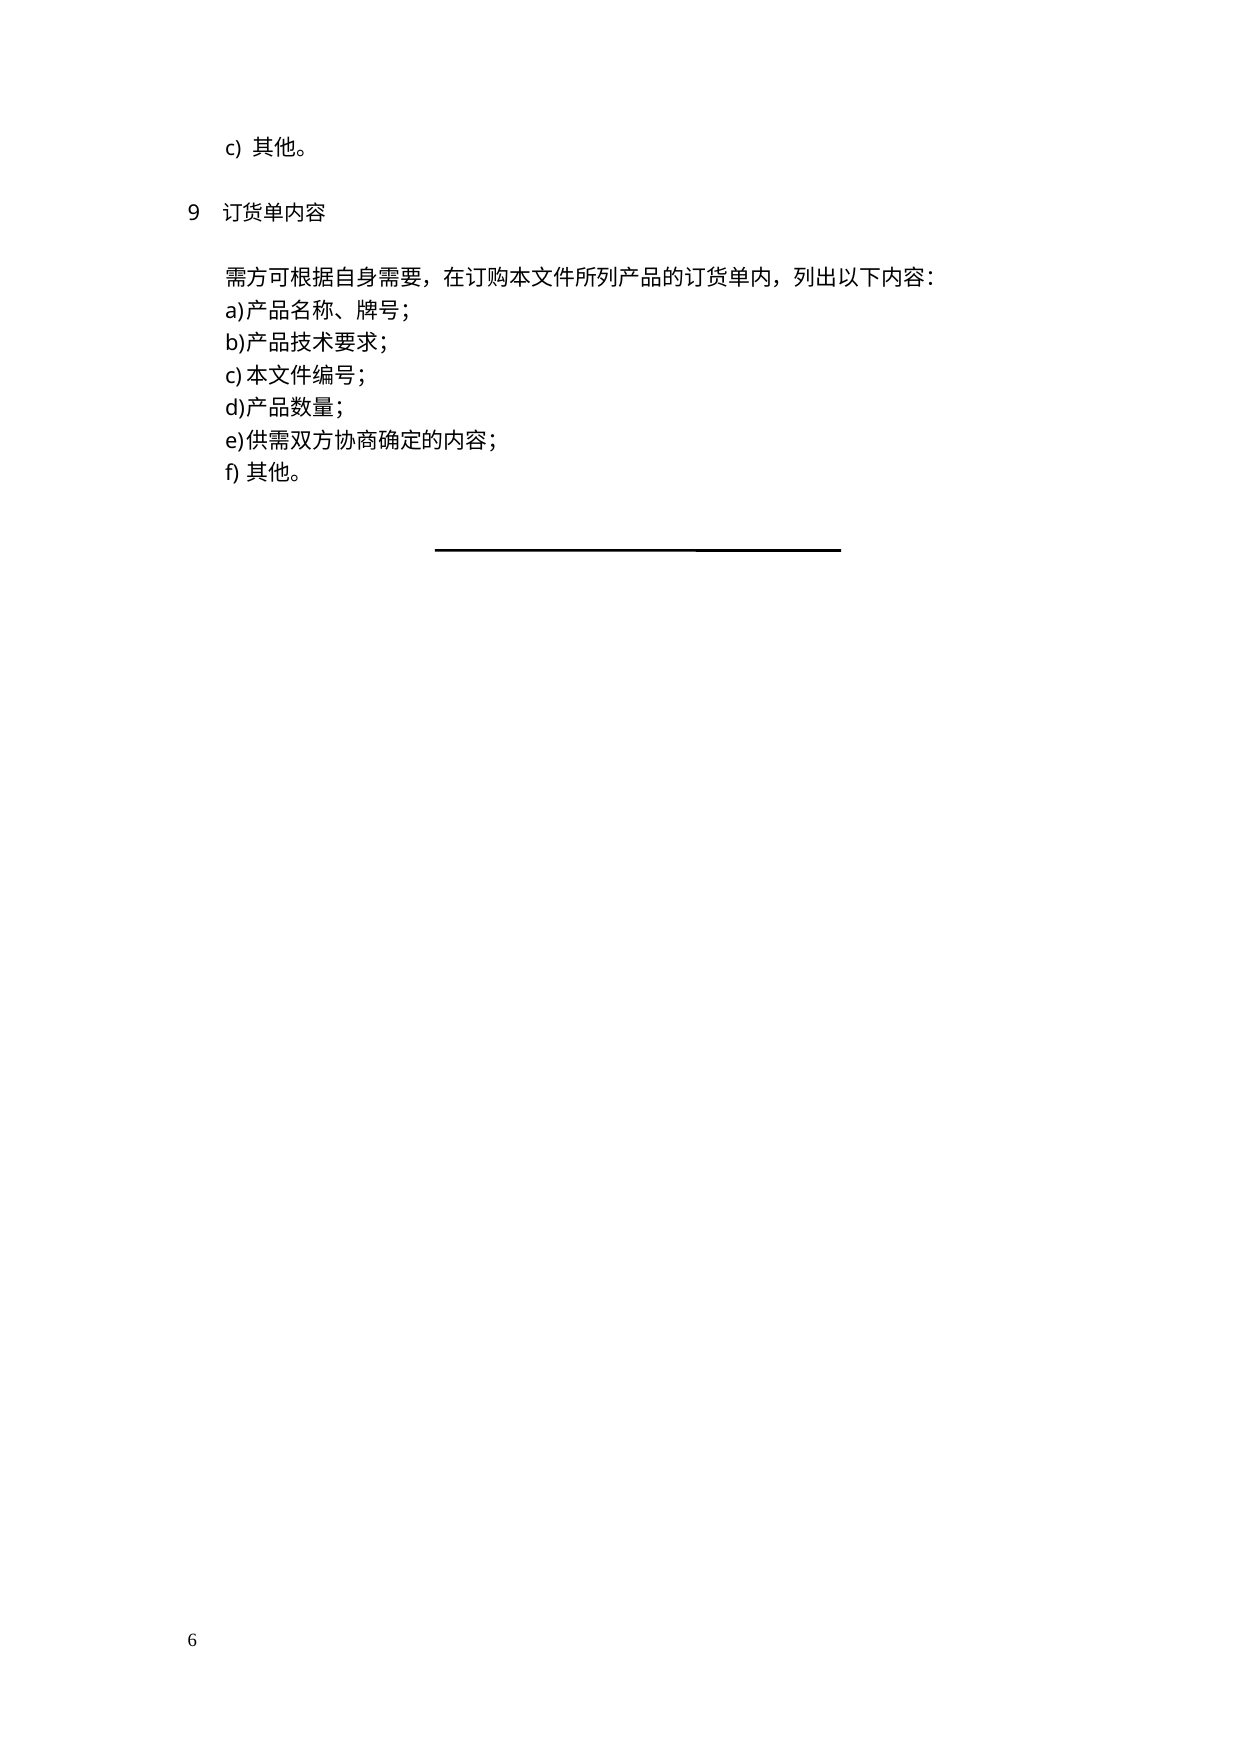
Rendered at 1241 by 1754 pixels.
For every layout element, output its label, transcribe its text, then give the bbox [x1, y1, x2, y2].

text 订货单内容 [187, 195, 1122, 227]
list 产品名称、牌号； [225, 292, 1122, 325]
list 其他。 [225, 455, 1122, 487]
list 其他。 [225, 130, 1122, 162]
list 本文件编号； [225, 357, 1122, 390]
text 需方可根据自身需要，在订购本文件所列产品的订货单内，列出以下内容： [225, 260, 1122, 292]
list 供需双方协商确定的内容； [225, 422, 1122, 455]
list 产品技术要求； [225, 325, 1122, 357]
list 产品数量； [225, 390, 1122, 422]
